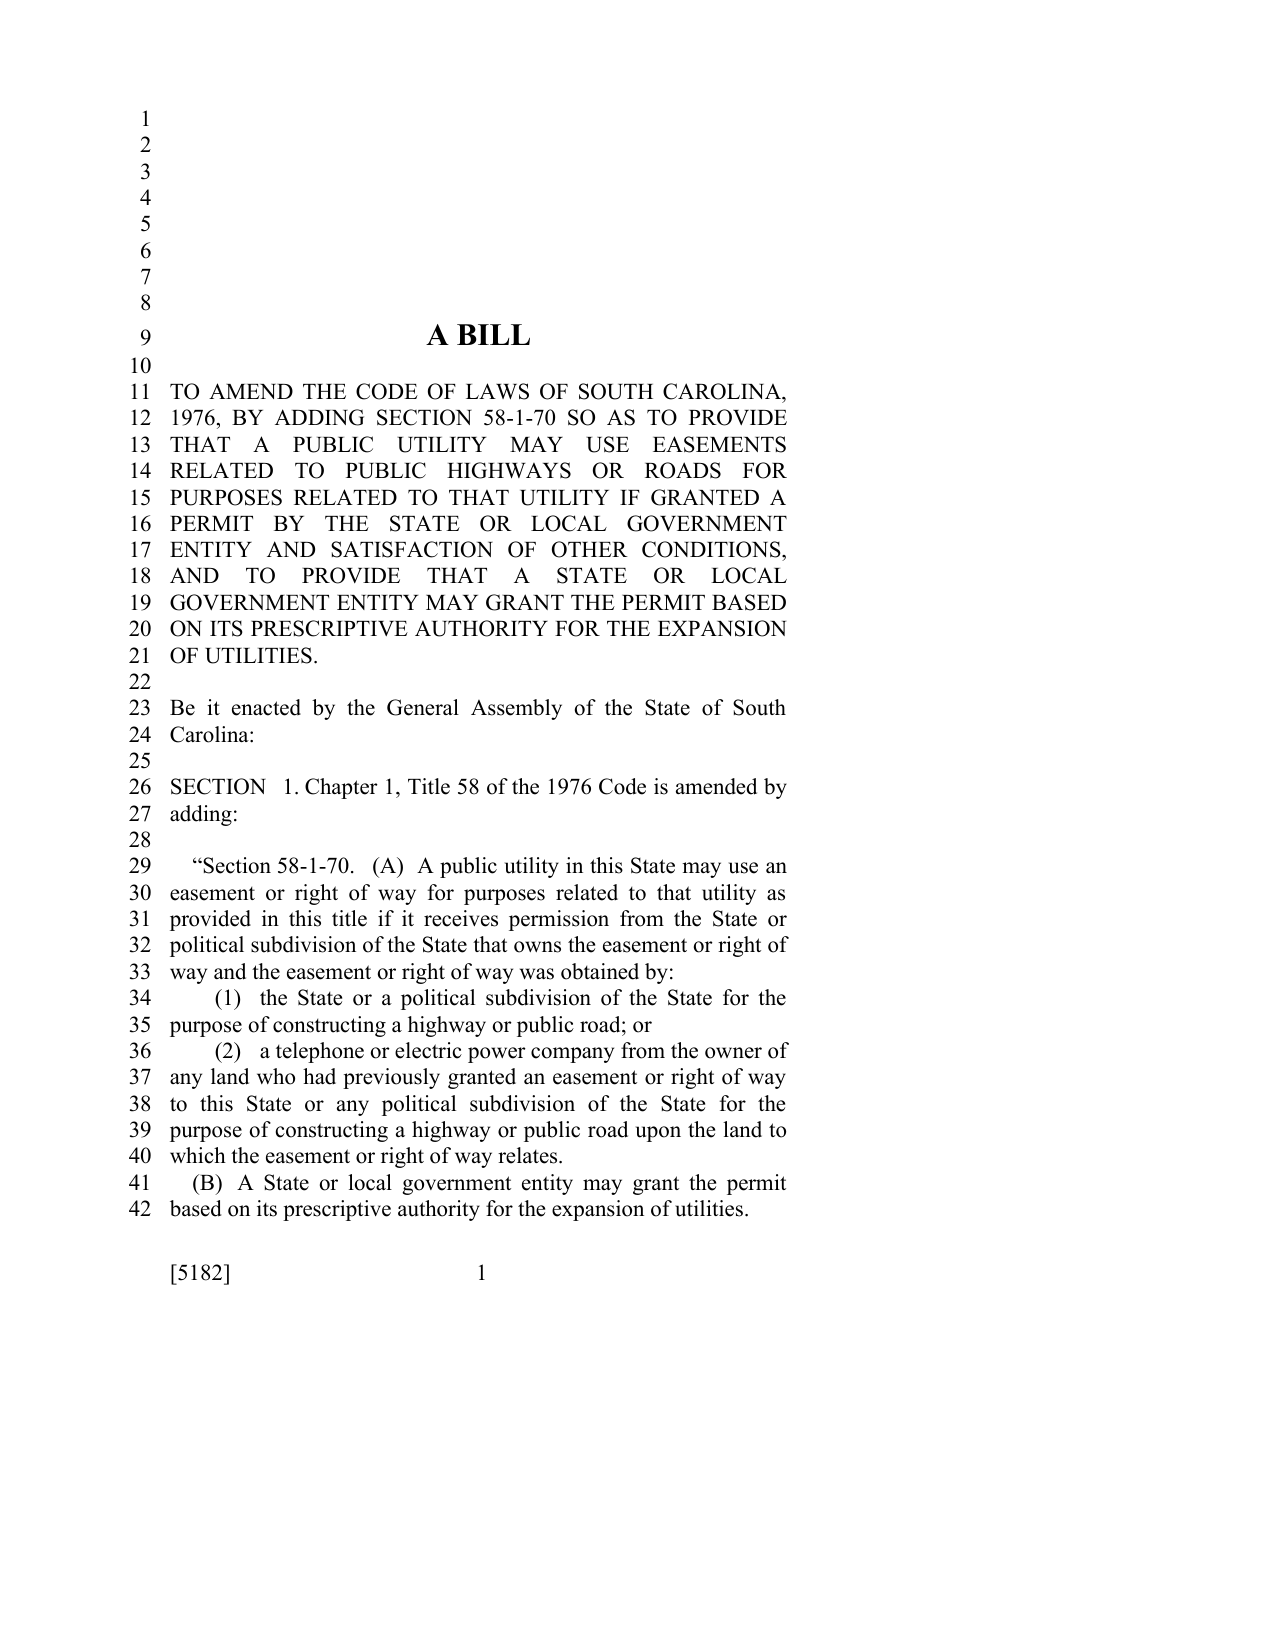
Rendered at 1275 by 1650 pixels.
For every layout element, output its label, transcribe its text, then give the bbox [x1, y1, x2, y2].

text (1) the State or a political subdivision of the State for the purpose of constructing a highway or public road; or [169, 984, 787, 1037]
text (2) a telephone or electric power company from the owner of any land who had previously granted an easement or right of way to this State or any political subdivision of the State for the purpose of constructing a highway or public road upon the land to which the easement or right of way relates. [169, 1037, 787, 1169]
text A BILL [169, 316, 787, 352]
text (B) A State or local government entity may grant the permit based on its prescriptive authority for the expansion of utilities. [169, 1169, 787, 1221]
text SECTION 1. Chapter 1, Title 58 of the 1976 Code is amended by adding: [169, 773, 787, 826]
text Be it enacted by the General Assembly of the State of South Carolina: [169, 694, 787, 747]
text TO AMEND THE CODE OF LAWS OF SOUTH CAROLINA, 1976, BY ADDING SECTION 58-1-70 SO AS TO PROVIDE THAT A PUBLIC UTILITY MAY USE EASEMENTS RELATED TO PUBLIC HIGHWAYS OR ROADS FOR PURPOSES RELATED TO THAT UTILITY IF GRANTED A PERMIT BY THE STATE OR LOCAL GOVERNMENT ENTITY AND SATISFACTION OF OTHER CONDITIONS, AND TO PROVIDE THAT A STATE OR LOCAL GOVERNMENT ENTITY MAY GRANT THE PERMIT BASED ON ITS PRESCRIPTIVE AUTHORITY FOR THE EXPANSION OF UTILITIES. [169, 378, 787, 668]
text “Section 58-1-70. (A) A public utility in this State may use an easement or right of way for purposes related to that utility as provided in this title if it receives permission from the State or political subdivision of the State that owns the easement or right of way and the easement or right of way was obtained by: [169, 852, 787, 984]
